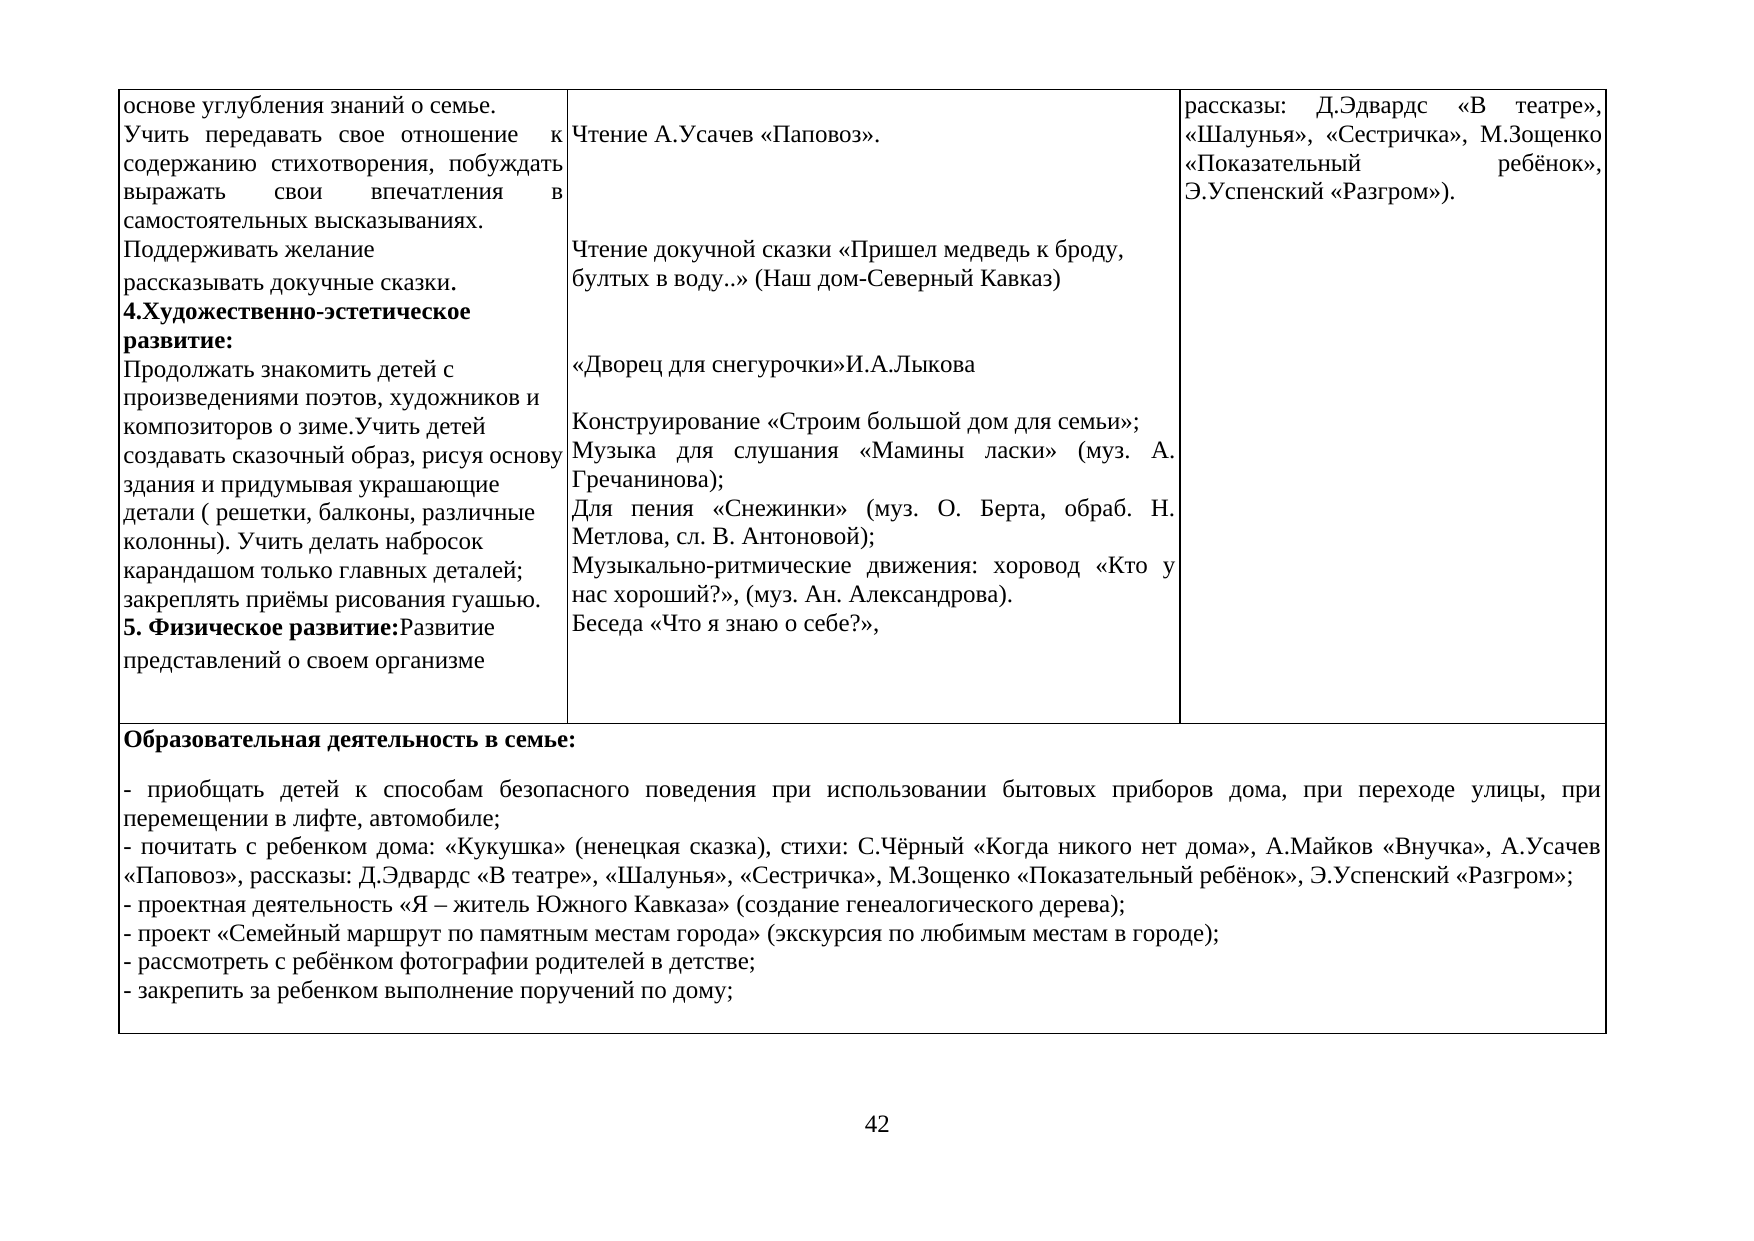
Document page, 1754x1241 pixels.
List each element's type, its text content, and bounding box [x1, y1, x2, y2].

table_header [1181, 90, 1605, 723]
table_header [568, 90, 1179, 723]
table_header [120, 90, 567, 723]
table_cell Образовательная деятельность в семье: - приобщать детей к способам безопасного поведения при использовании бытовых приборов дома, при переходе улицы, при перемещении в лифте, автомобиле; - почитать с ребенком дома: «Кукушка» (ненецкая сказка), стихи: С.Чёрный «Когда никого нет дома», А.Майков «Внучка», А.Усачев «Паповоз», рассказы: Д.Эдвардс «В театре», «Шалунья», «Сестричка», М.Зощенко «Показательный ребёнок», Э.Успенский «Разгром»; - проектная деятельность «Я – житель Южного Кавказа» (создание генеалогического дерева); - проект «Семейный маршрут по памятным местам города» (экскурсия по любимым местам в городе); - рассмотреть с ребёнком фотографии родителей в детстве; - закрепить за ребенком выполнение поручений по дому; [120, 724, 1605, 1033]
